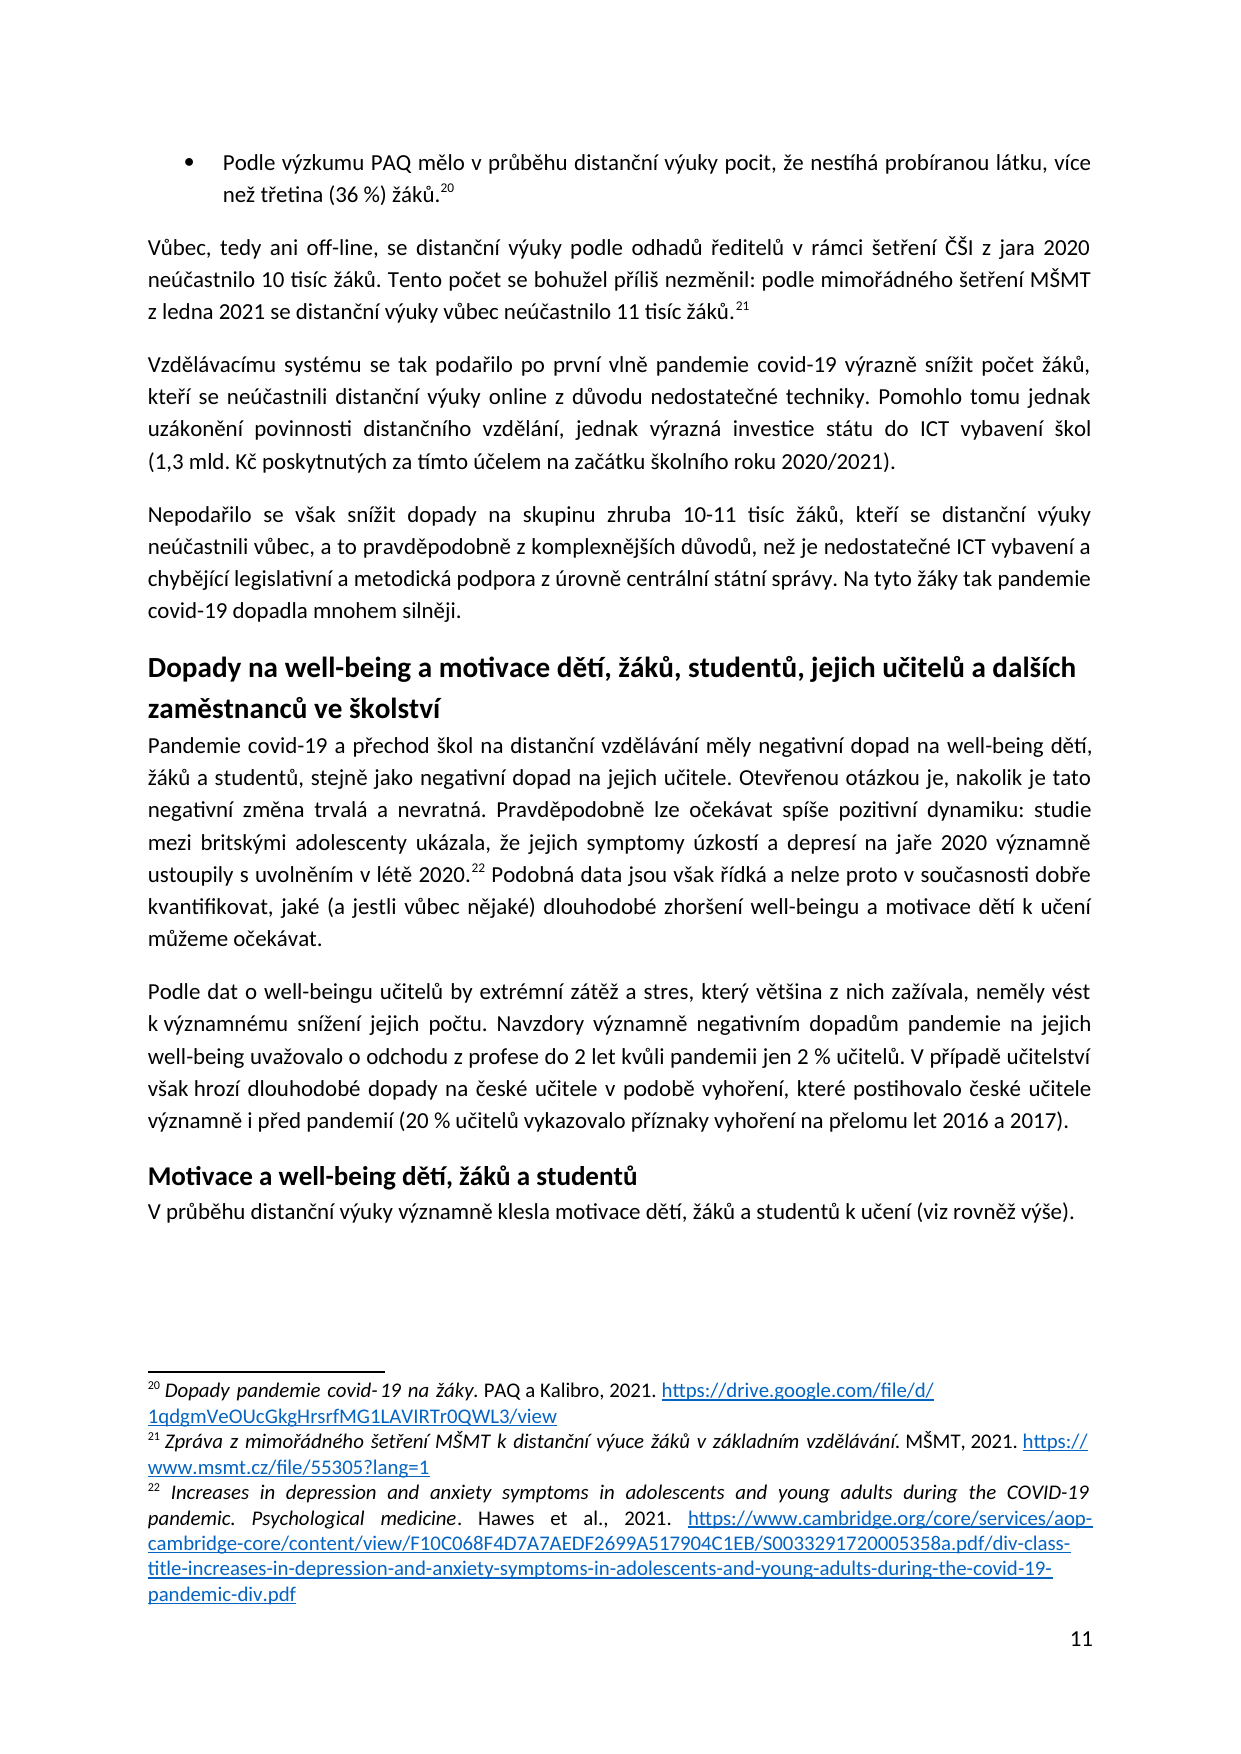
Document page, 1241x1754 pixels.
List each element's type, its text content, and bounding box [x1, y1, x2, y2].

text Vzdělávacímu systému se tak podařilo po první vlně pandemie covid-19 výrazně snížit počet žáků, kteří se neúčastnili distanční výuky online z důvodu nedostatečné techniky. Pomohlo tomu jednak uzákonění povinnosti distančního vzdělání, jednak výrazná investice státu do ICT vybavení škol (1,3 mld. Kč poskytnutých za tímto účelem na začátku školního roku 2020/2021). [148, 350, 1093, 475]
text Vůbec, tedy ani off-line, se distanční výuky podle odhadů ředitelů v rámci šetření ČŠI z jara 2020 neúčastnilo 10 tisíc žáků. Tento počet se bohužel příliš nezměnil: podle mimořádného šetření MŠMT z ledna 2021 se distanční výuky vůbec neúčastnilo 11 tisíc žáků. [148, 233, 1093, 325]
subtitle Motivace a well-being dětí, žáků a studentů [148, 1159, 1093, 1192]
text Podle dat o well-beingu učitelů by extrémní zátěž a stres, který většina z nich zažívala, neměly vést k významnému snížení jejich počtu. Navzdory významně negativním dopadům pandemie na jejich well-being uvažovalo o odchodu z profese do 2 let kvůli pandemii jen 2 % učitelů. V případě učitelství však hrozí dlouhodobé dopady na české učitele v podobě vyhoření, které postihovalo české učitele významně i před pandemií (20 % učitelů vykazovalo příznaky vyhoření na přelomu let 2016 a 2017). [148, 977, 1093, 1134]
text V průběhu distanční výuky významně klesla motivace dětí, žáků a studentů k učení (viz rovněž výše). [148, 1197, 1093, 1225]
text Nepodařilo se však snížit dopady na skupinu zhruba 10-11 tisíc žáků, kteří se distanční výuky neúčastnili vůbec, a to pravděpodobně z komplexnějších důvodů, než je nedostatečné ICT vybavení a chybějící legislativní a metodická podpora z úrovně centrální státní správy. Na tyto žáky tak pandemie covid-19 dopadla mnohem silněji. [148, 500, 1093, 624]
text Pandemie covid-19 a přechod škol na distanční vzdělávání měly negativní dopad na well-being dětí, žáků a studentů, stejně jako negativní dopad na jejich učitele. Otevřenou otázkou je, nakolik je tato negativní změna trvalá a nevratná. Pravděpodobně lze očekávat spíše pozitivní dynamiku: studie mezi britskými adolescenty ukázala, že jejich symptomy úzkostí a depresí na jaře 2020 významně ustoupily s uvolněním v létě 2020. Podobná data jsou však řídká a nelze proto v současnosti dobře kvantifikovat, jaké (a jestli vůbec nějaké) dlouhodobé zhoršení well-beingu a motivace dětí k učení můžeme očekávat. [148, 731, 1093, 952]
list Podle výzkumu PAQ mělo v průběhu distanční výuky pocit, že nestíhá probíranou látku, více než třetina (36 %) žáků. [185, 148, 1093, 208]
subtitle Dopady na well-being a motivace dětí, žáků, studentů, jejich učitelů a dalších zaměstnanců ve školství [148, 649, 1093, 726]
